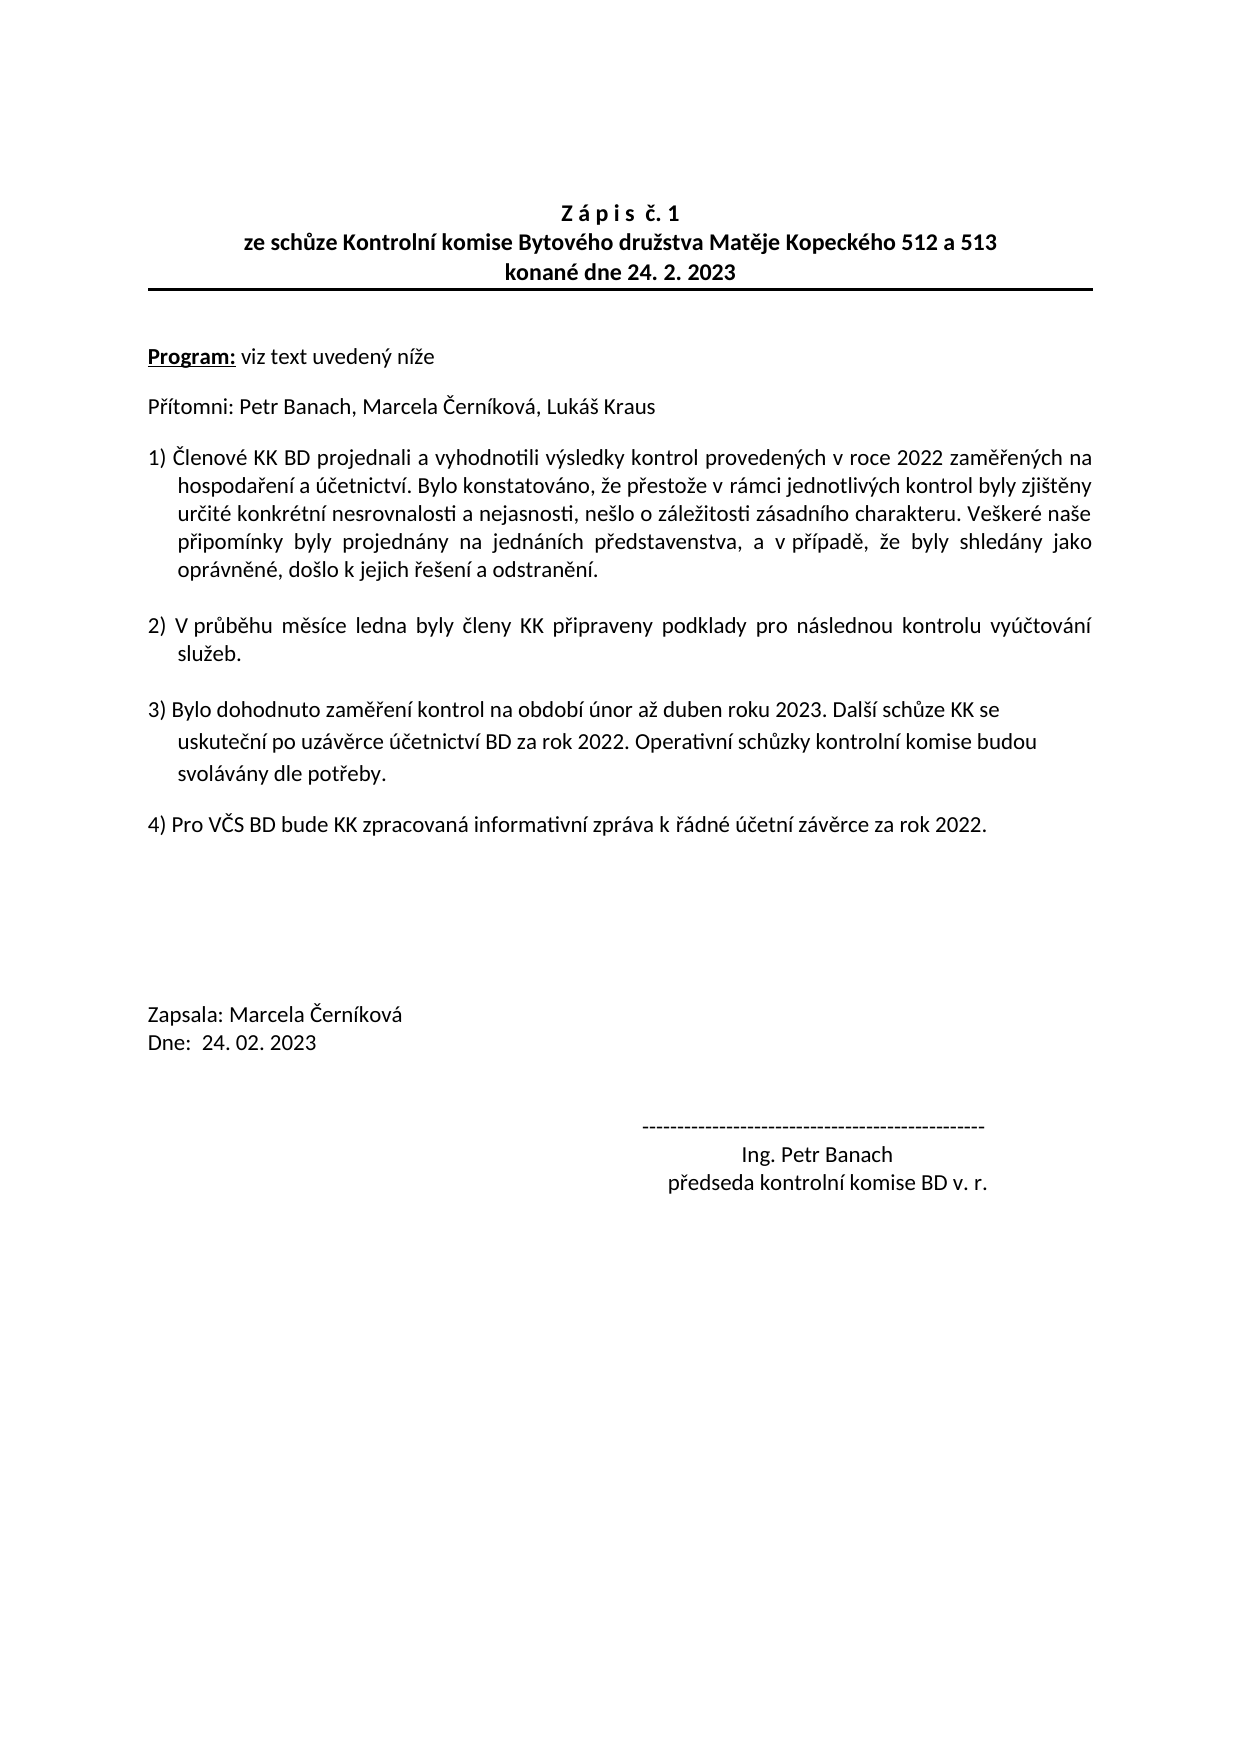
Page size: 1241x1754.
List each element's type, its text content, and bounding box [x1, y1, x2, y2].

text ------------------------------------------------- [148, 1112, 1093, 1141]
text 4) Pro VČS BD bude KK zpracovaná informativní zpráva k řádné účetní závěrce za rok 2022. [148, 810, 1093, 838]
text konané dne 24. 2. 2023 [148, 257, 1093, 288]
text Z á p i s č. 1 [148, 198, 1093, 227]
text Dne: 24. 02. 2023 [148, 1028, 1093, 1056]
text Ing. Petr Banach [148, 1141, 1093, 1168]
text 3) Bylo dohodnuto zaměření kontrol na období únor až duben roku 2023. Další schůze KK se uskuteční po uzávěrce účetnictví BD za rok 2022. Operativní schůzky kontrolní komise budou svolávány dle potřeby. [148, 695, 1093, 787]
text ze schůze Kontrolní komise Bytového družstva Matěje Kopeckého 512 a 513 [148, 227, 1093, 257]
text předseda kontrolní komise BD v. r. [148, 1168, 1093, 1197]
text Zapsala: Marcela Černíková [148, 1000, 1093, 1028]
text Přítomni: Petr Banach, Marcela Černíková, Lukáš Kraus [148, 392, 1093, 421]
text 1) Členové KK BD projednali a vyhodnotili výsledky kontrol provedených v roce 2022 zaměřených na hospodaření a účetnictví. Bylo konstatováno, že přestože v rámci jednotlivých kontrol byly zjištěny určité konkrétní nesrovnalosti a nejasnosti, nešlo o záležitosti zásadního charakteru. Veškeré naše připomínky byly projednány na jednáních představenstva, a v případě, že byly shledány jako oprávněné, došlo k jejich řešení a odstranění. [148, 443, 1093, 583]
text Program: viz text uvedený níže [148, 342, 1093, 370]
text 2) V průběhu měsíce ledna byly členy KK připraveny podklady pro následnou kontrolu vyúčtování služeb. [148, 611, 1093, 667]
